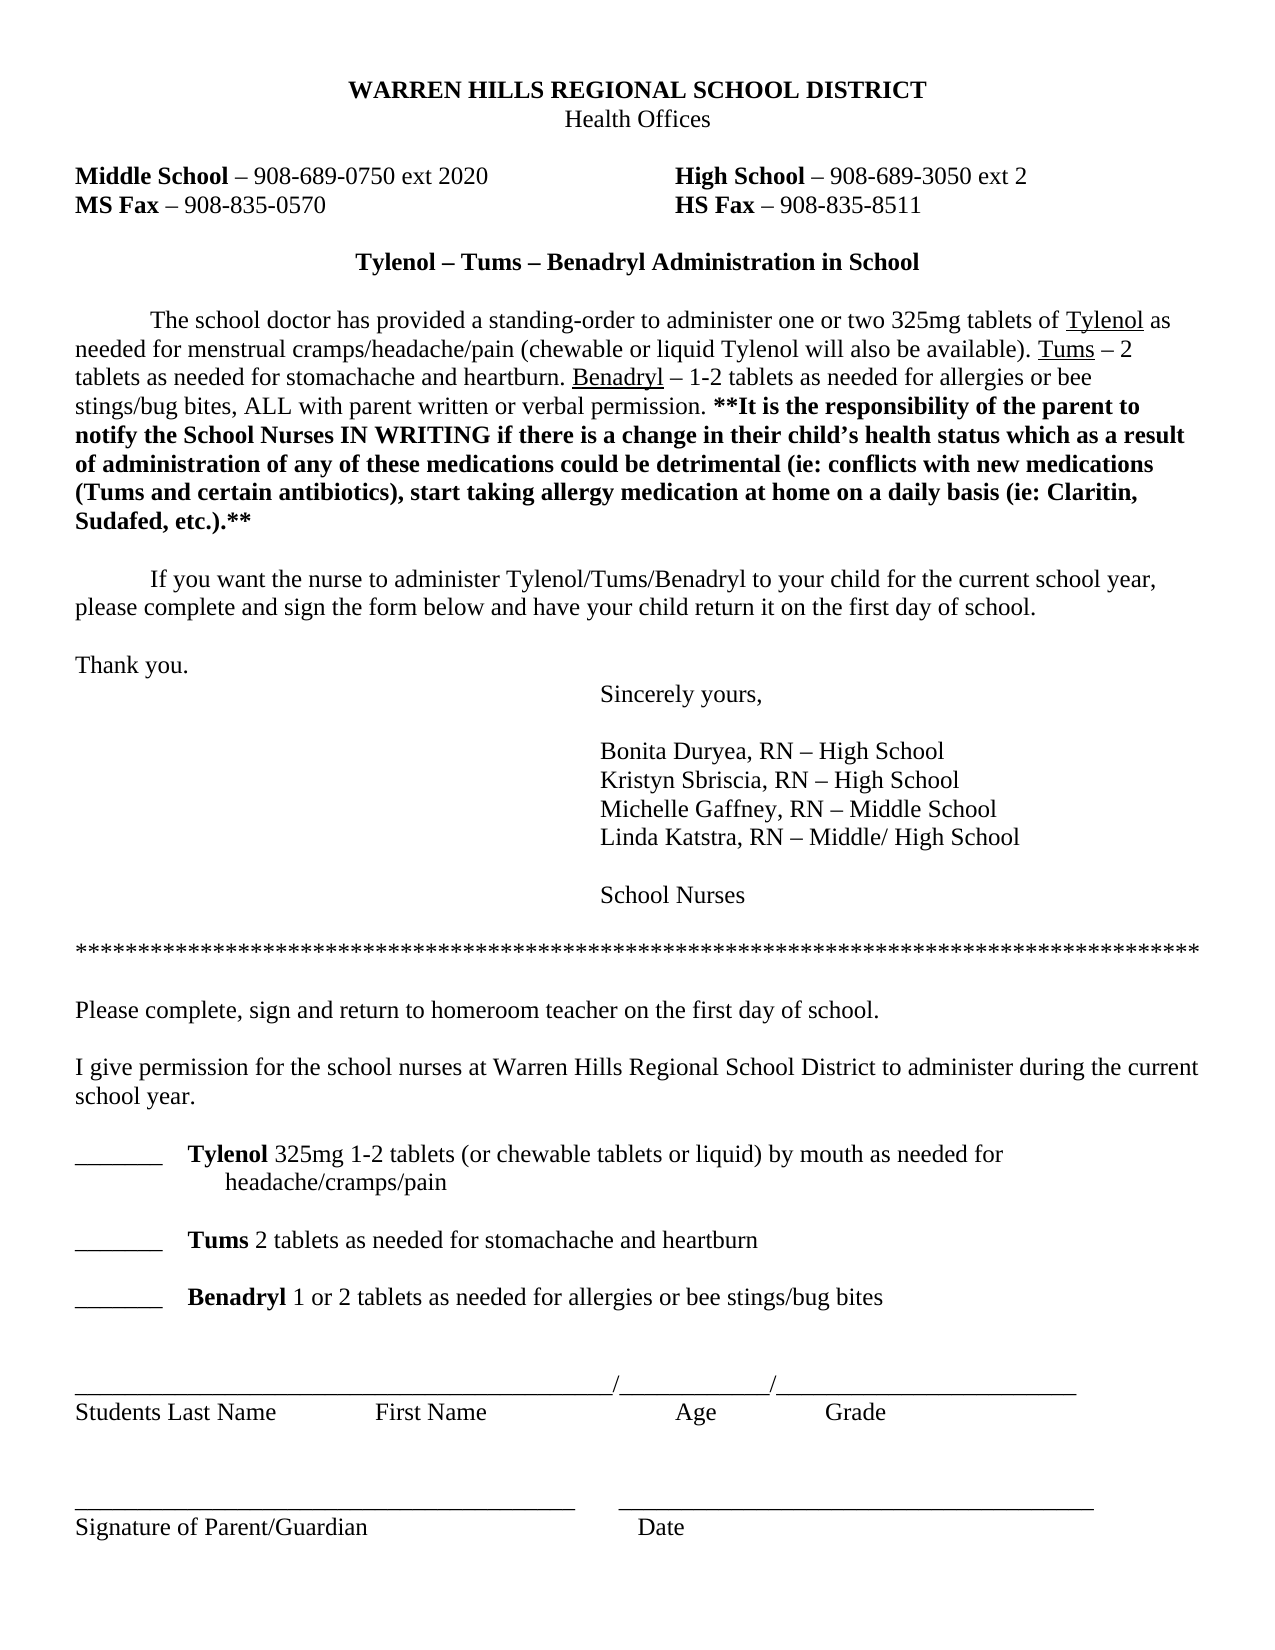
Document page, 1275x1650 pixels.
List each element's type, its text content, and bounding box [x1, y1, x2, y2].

text Sincerely yours, [75, 679, 1200, 707]
text Michelle Gaffney, RN – Middle School [75, 794, 1200, 822]
text headache/cramps/pain [150, 1167, 1200, 1196]
text ****************************************************************************************** [75, 937, 1200, 966]
text Please complete, sign and return to homeroom teacher on the first day of school. [75, 995, 1200, 1024]
text Middle School – 908-689-0750 ext 2020 High School – 908-689-3050 ext 2 [75, 161, 1200, 190]
text Linda Katstra, RN – Middle/ High School [75, 822, 1200, 851]
text _______ Tums 2 tablets as needed for stomachache and heartburn [75, 1225, 1200, 1254]
text MS Fax – 908-835-0570 HS Fax – 908-835-8511 [75, 190, 1200, 219]
text School Nurses [75, 880, 1200, 909]
text WARREN HILLS REGIONAL SCHOOL DISTRICT [75, 75, 1200, 104]
text I give permission for the school nurses at Warren Hills Regional School District to administer during the current school year. [75, 1052, 1200, 1110]
text Thank you. [75, 650, 1200, 679]
text If you want the nurse to administer Tylenol/Tums/Benadryl to your child for the current school year, please complete and sign the form below and have your child return it on the first day of school. [75, 564, 1200, 621]
text Health Offices [75, 104, 1200, 132]
text Kristyn Sbriscia, RN – High School [75, 765, 1200, 794]
text Bonita Duryea, RN – High School [75, 736, 1200, 765]
text ___________________________________________/____________/________________________ [75, 1369, 1200, 1397]
text Tylenol – Tums – Benadryl Administration in School [75, 247, 1200, 276]
text Signature of Parent/Guardian Date [75, 1512, 1200, 1541]
text Students Last Name First Name Age Grade [75, 1397, 1200, 1426]
text _______ Tylenol 325mg 1-2 tablets (or chewable tablets or liquid) by mouth as needed for [75, 1139, 1200, 1167]
text The school doctor has provided a standing-order to administer one or two 325mg tablets of Tylenol as needed for menstrual cramps/headache/pain (chewable or liquid Tylenol will also be available). Tums – 2 tablets as needed for stomachache and heartburn. Benadryl – 1-2 tablets as needed for allergies or bee stings/bug bites, ALL with parent written or verbal permission. **It is the responsibility of the parent to notify the School Nurses IN WRITING if there is a change in their child’s health status which as a result of administration of any of these medications could be detrimental (ie: conflicts with new medications (Tums and certain antibiotics), start taking allergy medication at home on a daily basis (ie: Claritin, Sudafed, etc.).** [75, 305, 1200, 535]
text _______ Benadryl 1 or 2 tablets as needed for allergies or bee stings/bug bites [75, 1282, 1200, 1311]
text ________________________________________ ______________________________________ [75, 1484, 1200, 1512]
